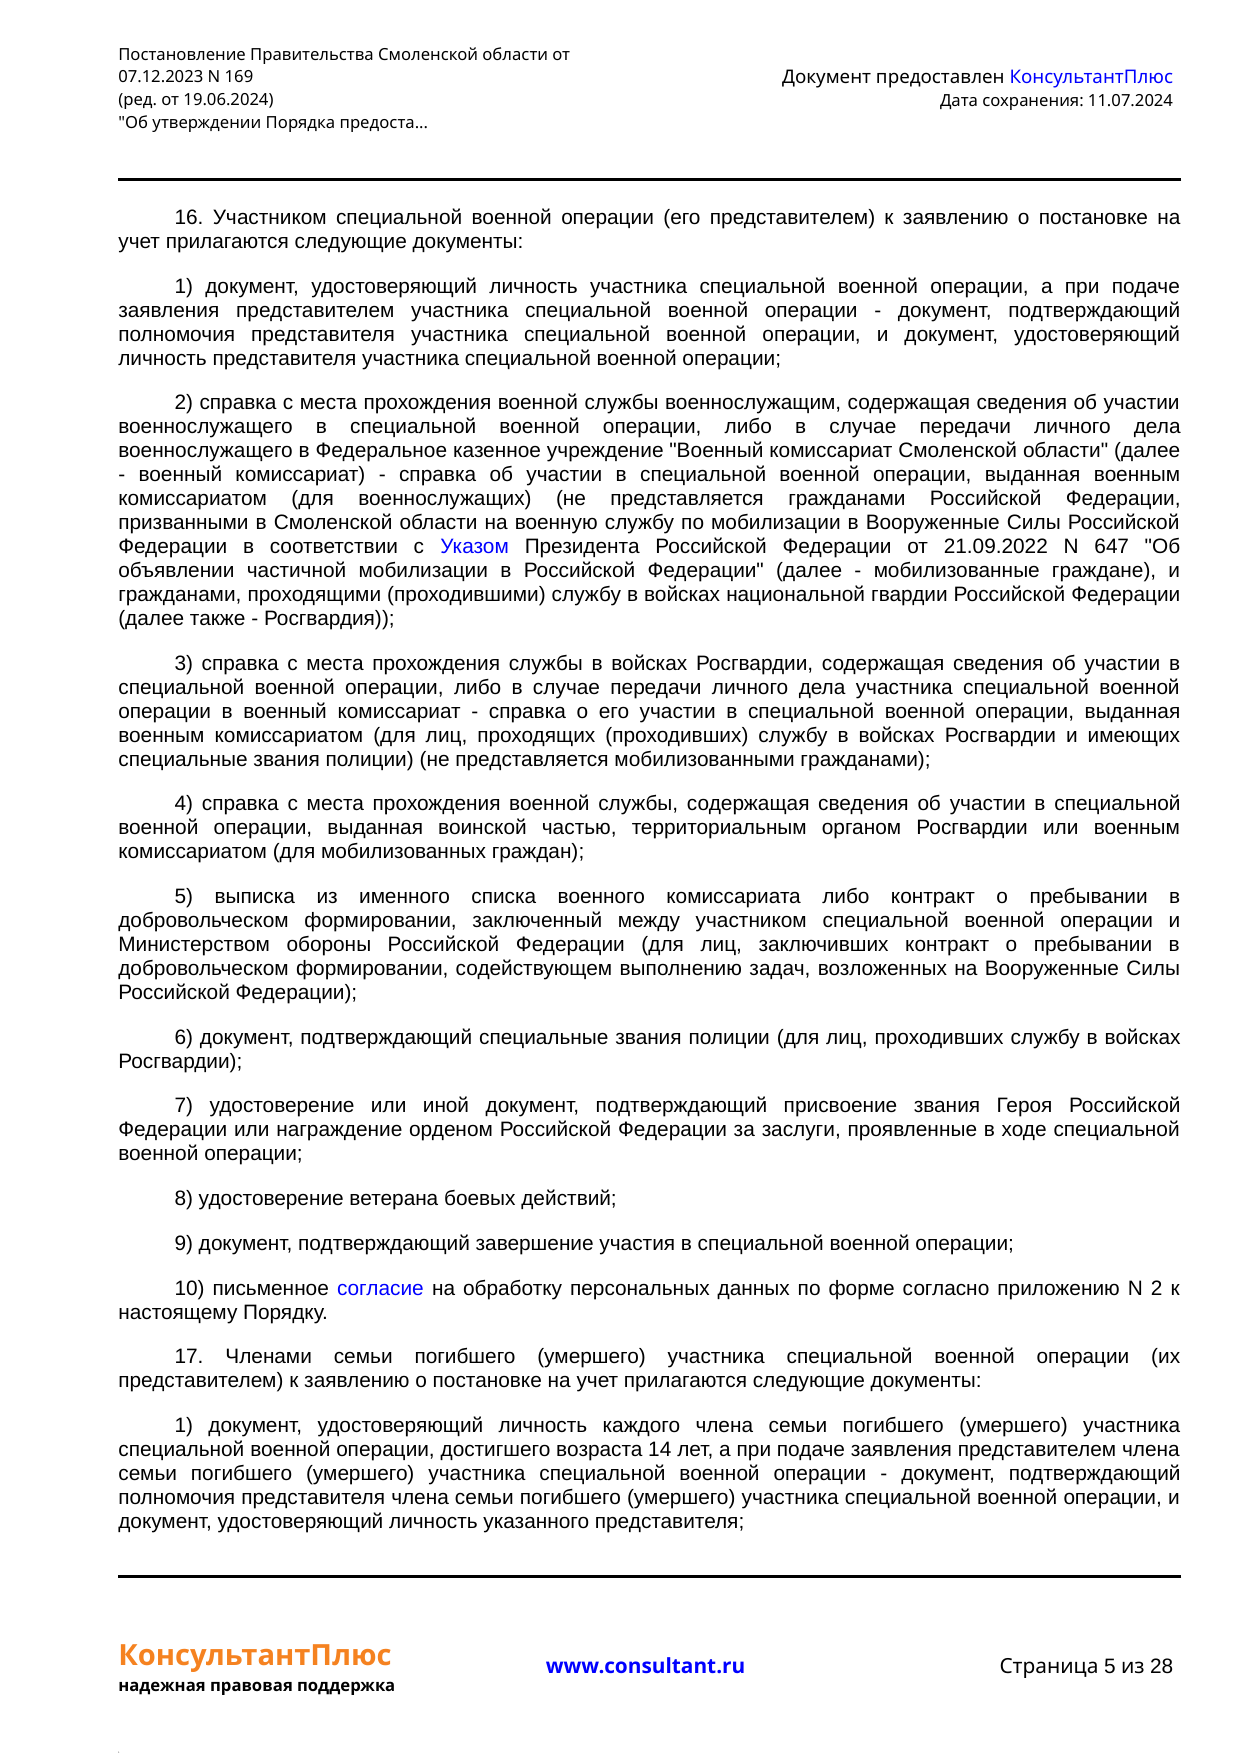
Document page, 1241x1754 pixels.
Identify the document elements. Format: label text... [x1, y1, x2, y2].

text 5) выписка из именного списка военного комиссариата либо контракт о пребывании в добровольческом формировании, заключенный между участником специальной военной операции и Министерством обороны Российской Федерации (для лиц, заключивших контракт о пребывании в добровольческом формировании, содействующем выполнению задач, возложенных на Вооруженные Силы Российской Федерации); [118, 884, 1181, 1004]
text 7) удостоверение или иной документ, подтверждающий присвоение звания Героя Российской Федерации или награждение орденом Российской Федерации за заслуги, проявленные в ходе специальной военной операции; [118, 1093, 1181, 1165]
text 10) письменное согласие на обработку персональных данных по форме согласно приложению N 2 к настоящему Порядку. [118, 1276, 1181, 1323]
text 2) справка с места прохождения военной службы военнослужащим, содержащая сведения об участии военнослужащего в специальной военной операции, либо в случае передачи личного дела военнослужащего в Федеральное казенное учреждение "Военный комиссариат Смоленской области" (далее - военный комиссариат) - справка об участии в специальной военной операции, выданная военным комиссариатом (для военнослужащих) (не представляется гражданами Российской Федерации, призванными в Смоленской области на военную службу по мобилизации в Вооруженные Силы Российской Федерации в соответствии с Указом Президента Российской Федерации от 21.09.2022 N 647 "Об объявлении частичной мобилизации в Российской Федерации" (далее - мобилизованные граждане), и гражданами, проходящими (проходившими) службу в войсках национальной гвардии Российской Федерации (далее также - Росгвардия)); [118, 390, 1181, 630]
text 1) документ, удостоверяющий личность каждого члена семьи погибшего (умершего) участника специальной военной операции, достигшего возраста 14 лет, а при подаче заявления представителем члена семьи погибшего (умершего) участника специальной военной операции - документ, подтверждающий полномочия представителя члена семьи погибшего (умершего) участника специальной военной операции, и документ, удостоверяющий личность указанного представителя; [118, 1413, 1181, 1533]
text 8) удостоверение ветерана боевых действий; [118, 1186, 1181, 1210]
text 3) справка с места прохождения службы в войсках Росгвардии, содержащая сведения об участии в специальной военной операции, либо в случае передачи личного дела участника специальной военной операции в военный комиссариат - справка о его участии в специальной военной операции, выданная военным комиссариатом (для лиц, проходящих (проходивших) службу в войсках Росгвардии и имеющих специальные звания полиции) (не представляется мобилизованными гражданами); [118, 651, 1181, 770]
text 9) документ, подтверждающий завершение участия в специальной военной операции; [118, 1231, 1181, 1255]
text 16. Участником специальной военной операции (его представителем) к заявлению о постановке на учет прилагаются следующие документы: [118, 205, 1181, 253]
text 4) справка с места прохождения военной службы, содержащая сведения об участии в специальной военной операции, выданная воинской частью, территориальным органом Росгвардии или военным комиссариатом (для мобилизованных граждан); [118, 791, 1181, 863]
text 17. Членами семьи погибшего (умершего) участника специальной военной операции (их представителем) к заявлению о постановке на учет прилагаются следующие документы: [118, 1344, 1181, 1392]
text 1) документ, удостоверяющий личность участника специальной военной операции, а при подаче заявления представителем участника специальной военной операции - документ, подтверждающий полномочия представителя участника специальной военной операции, и документ, удостоверяющий личность представителя участника специальной военной операции; [118, 273, 1181, 369]
text 6) документ, подтверждающий специальные звания полиции (для лиц, проходивших службу в войсках Росгвардии); [118, 1024, 1181, 1072]
